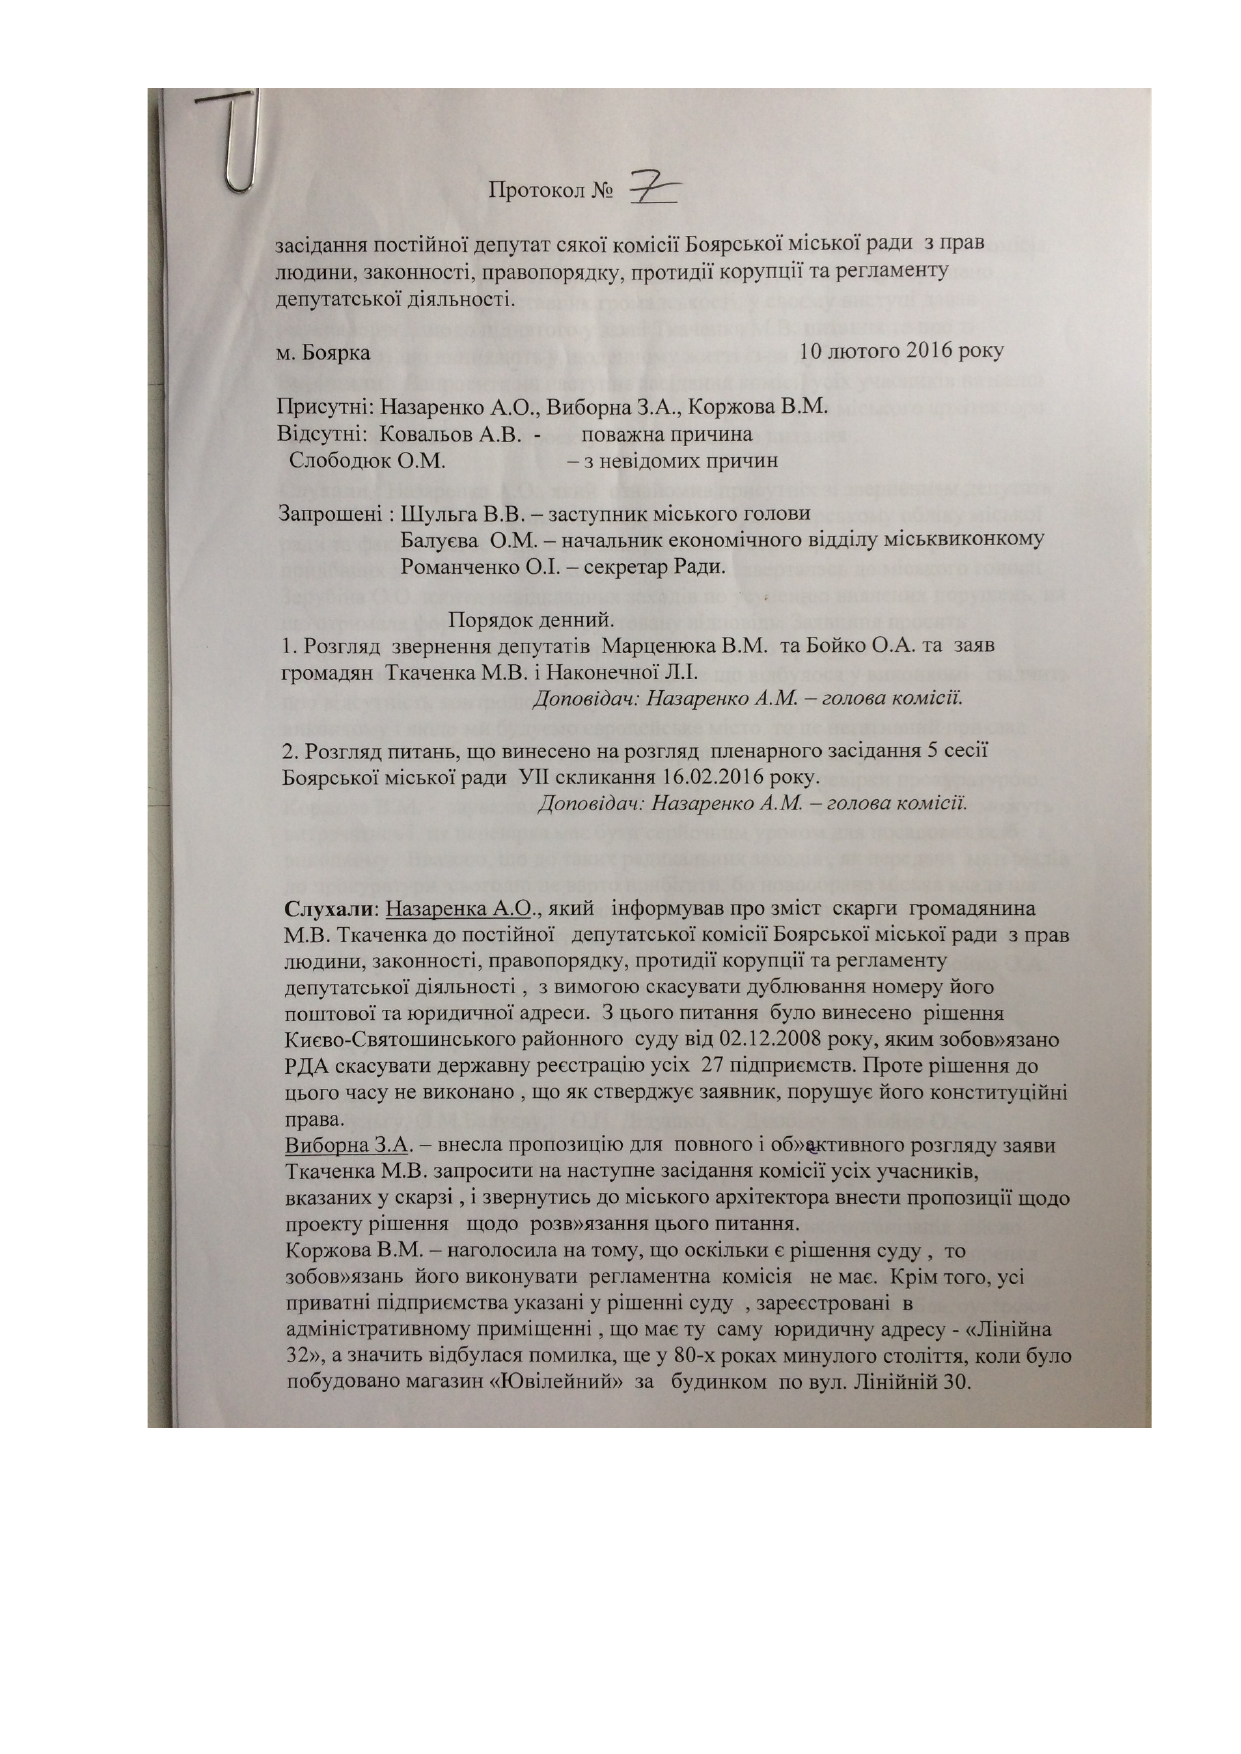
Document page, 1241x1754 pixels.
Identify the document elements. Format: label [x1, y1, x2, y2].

picture [147, 88, 1152, 1428]
